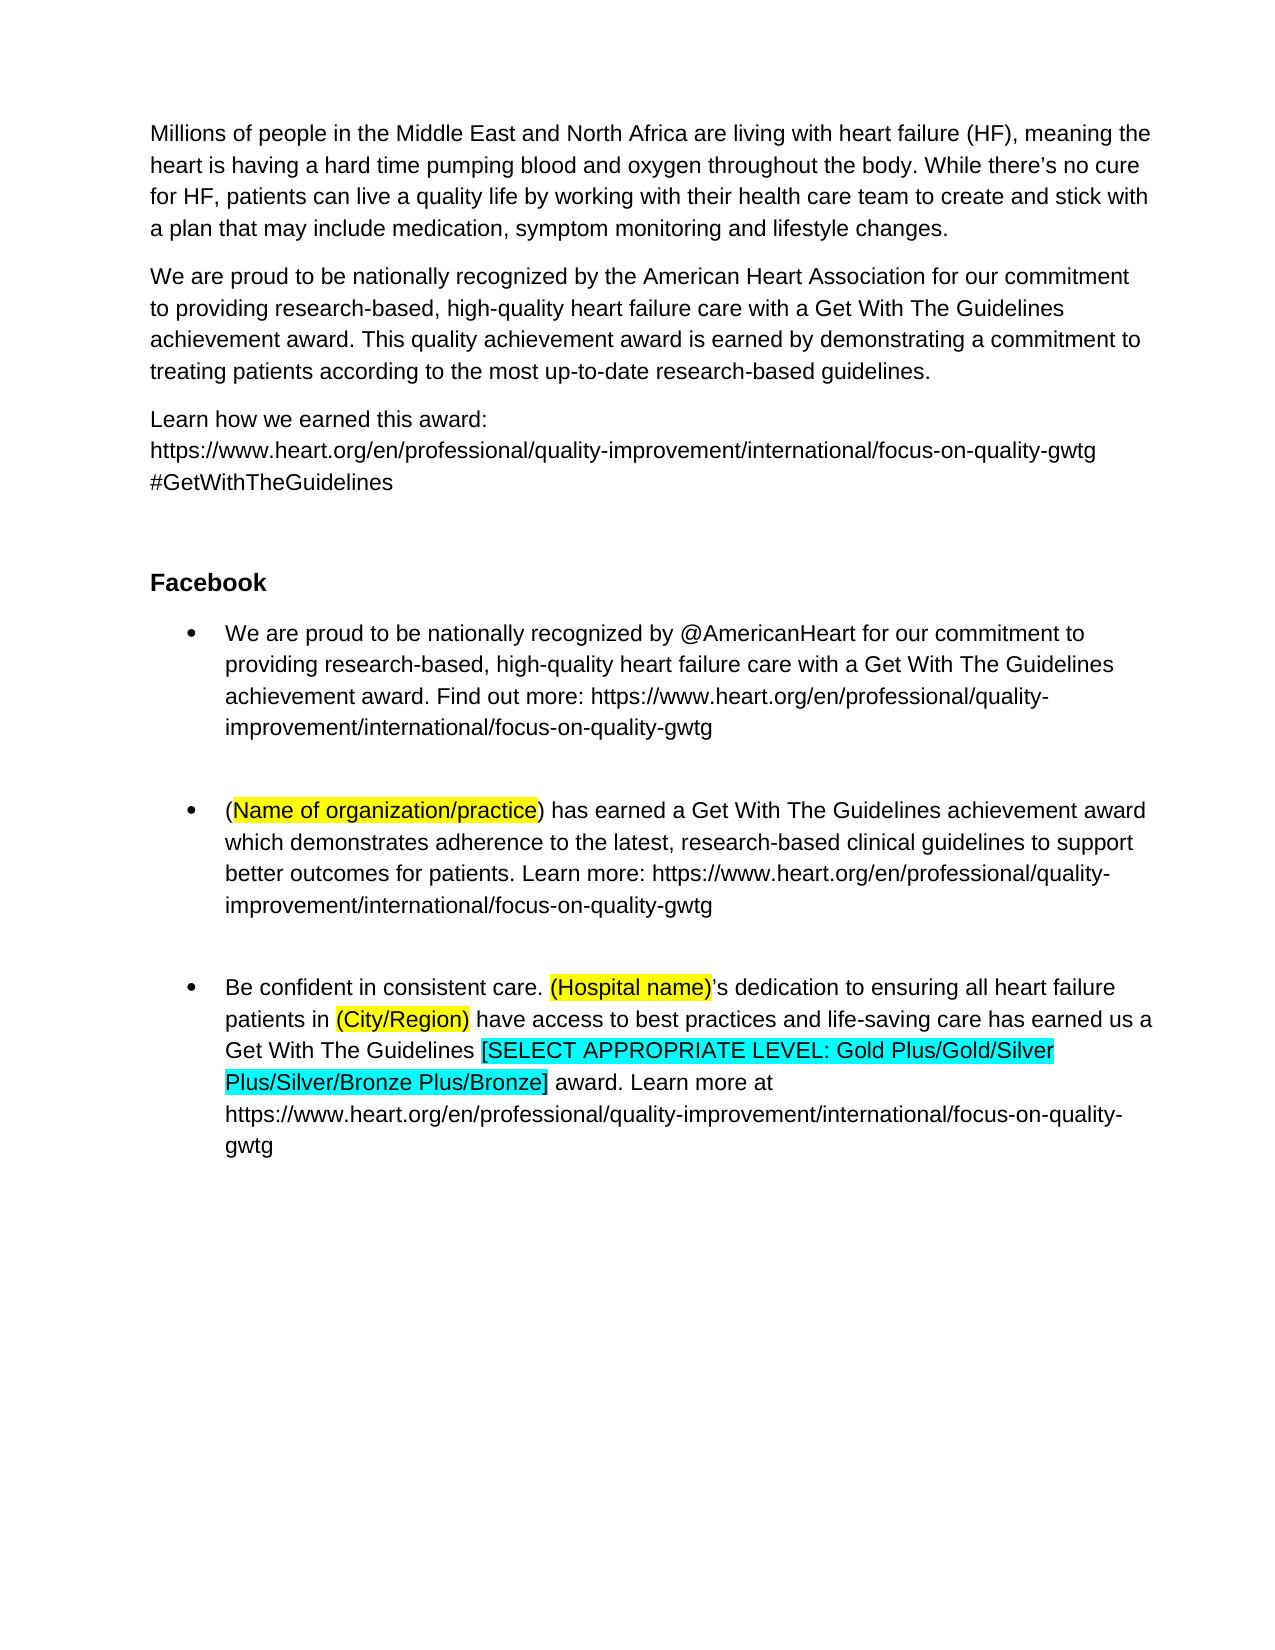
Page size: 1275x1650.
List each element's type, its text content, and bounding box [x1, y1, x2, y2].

list (Name of organization/practice) has earned a Get With The Guidelines achievement award which demonstrates adherence to the latest, research-based clinical guidelines to support better outcomes for patients. Learn more: https://www.heart.org/en/professional/quality-improvement/international/focus-on-quality-gwtg [187, 797, 1155, 918]
list We are proud to be nationally recognized by @AmericanHeart for our commitment to providing research-based, high-quality heart failure care with a Get With The Guidelines achievement award. Find out more: https://www.heart.org/en/professional/quality-improvement/international/focus-on-quality-gwtg [187, 619, 1155, 741]
text We are proud to be nationally recognized by the American Heart Association for our commitment to providing research-based, high-quality heart failure care with a Get With The Guidelines achievement award. This quality achievement award is earned by demonstrating a commitment to treating patients according to the most up-to-date research-based guidelines. [150, 263, 1155, 384]
text Millions of people in the Middle East and North Africa are living with heart failure (HF), meaning the heart is having a hard time pumping blood and oxygen throughout the body. While there’s no cure for HF, patients can live a quality life by working with their health care team to create and stick with a plan that may include medication, symptom monitoring and lifestyle changes. [150, 120, 1155, 241]
text Facebook [150, 568, 1155, 597]
text Learn how we earned this award: https://www.heart.org/en/professional/quality-improvement/international/focus-on-quality-gwtg #GetWithTheGuidelines [150, 406, 1155, 495]
list Be confident in consistent care. (Hospital name)’s dedication to ensuring all heart failure patients in (City/Region) have access to best practices and life-saving care has earned us a Get With The Guidelines [SELECT APPROPRIATE LEVEL: Gold Plus/Gold/Silver Plus/Silver/Bronze Plus/Bronze] award. Learn more at https://www.heart.org/en/professional/quality-improvement/international/focus-on-quality-gwtg [187, 974, 1155, 1158]
